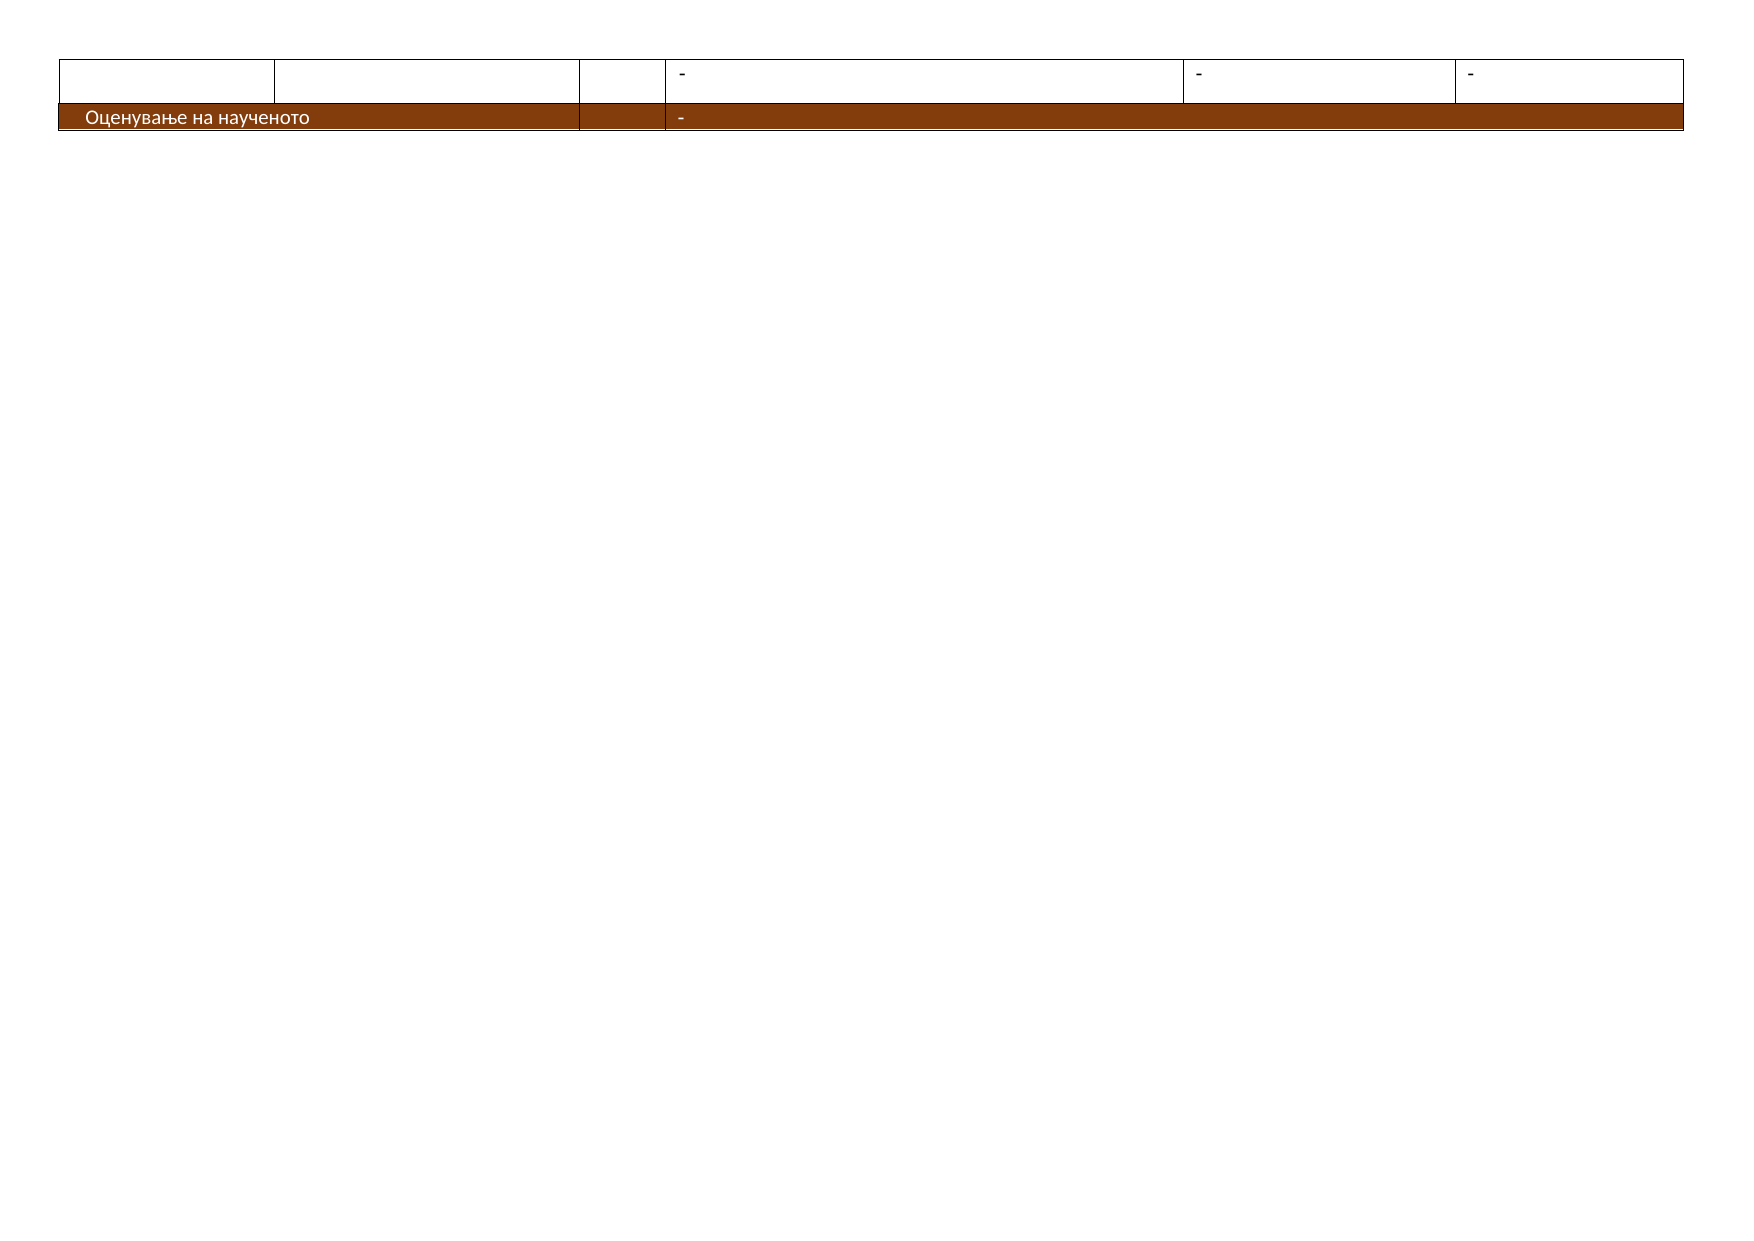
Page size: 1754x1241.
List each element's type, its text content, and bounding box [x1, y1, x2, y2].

table_cell [666, 60, 1183, 103]
table_cell Оценување на наученото [59, 104, 579, 129]
table_cell [1456, 60, 1683, 103]
table_cell [666, 104, 1683, 129]
table_cell [275, 60, 579, 103]
table_cell [1184, 60, 1455, 103]
table_cell [580, 60, 665, 103]
table_cell [580, 104, 665, 129]
table_cell [60, 60, 274, 103]
